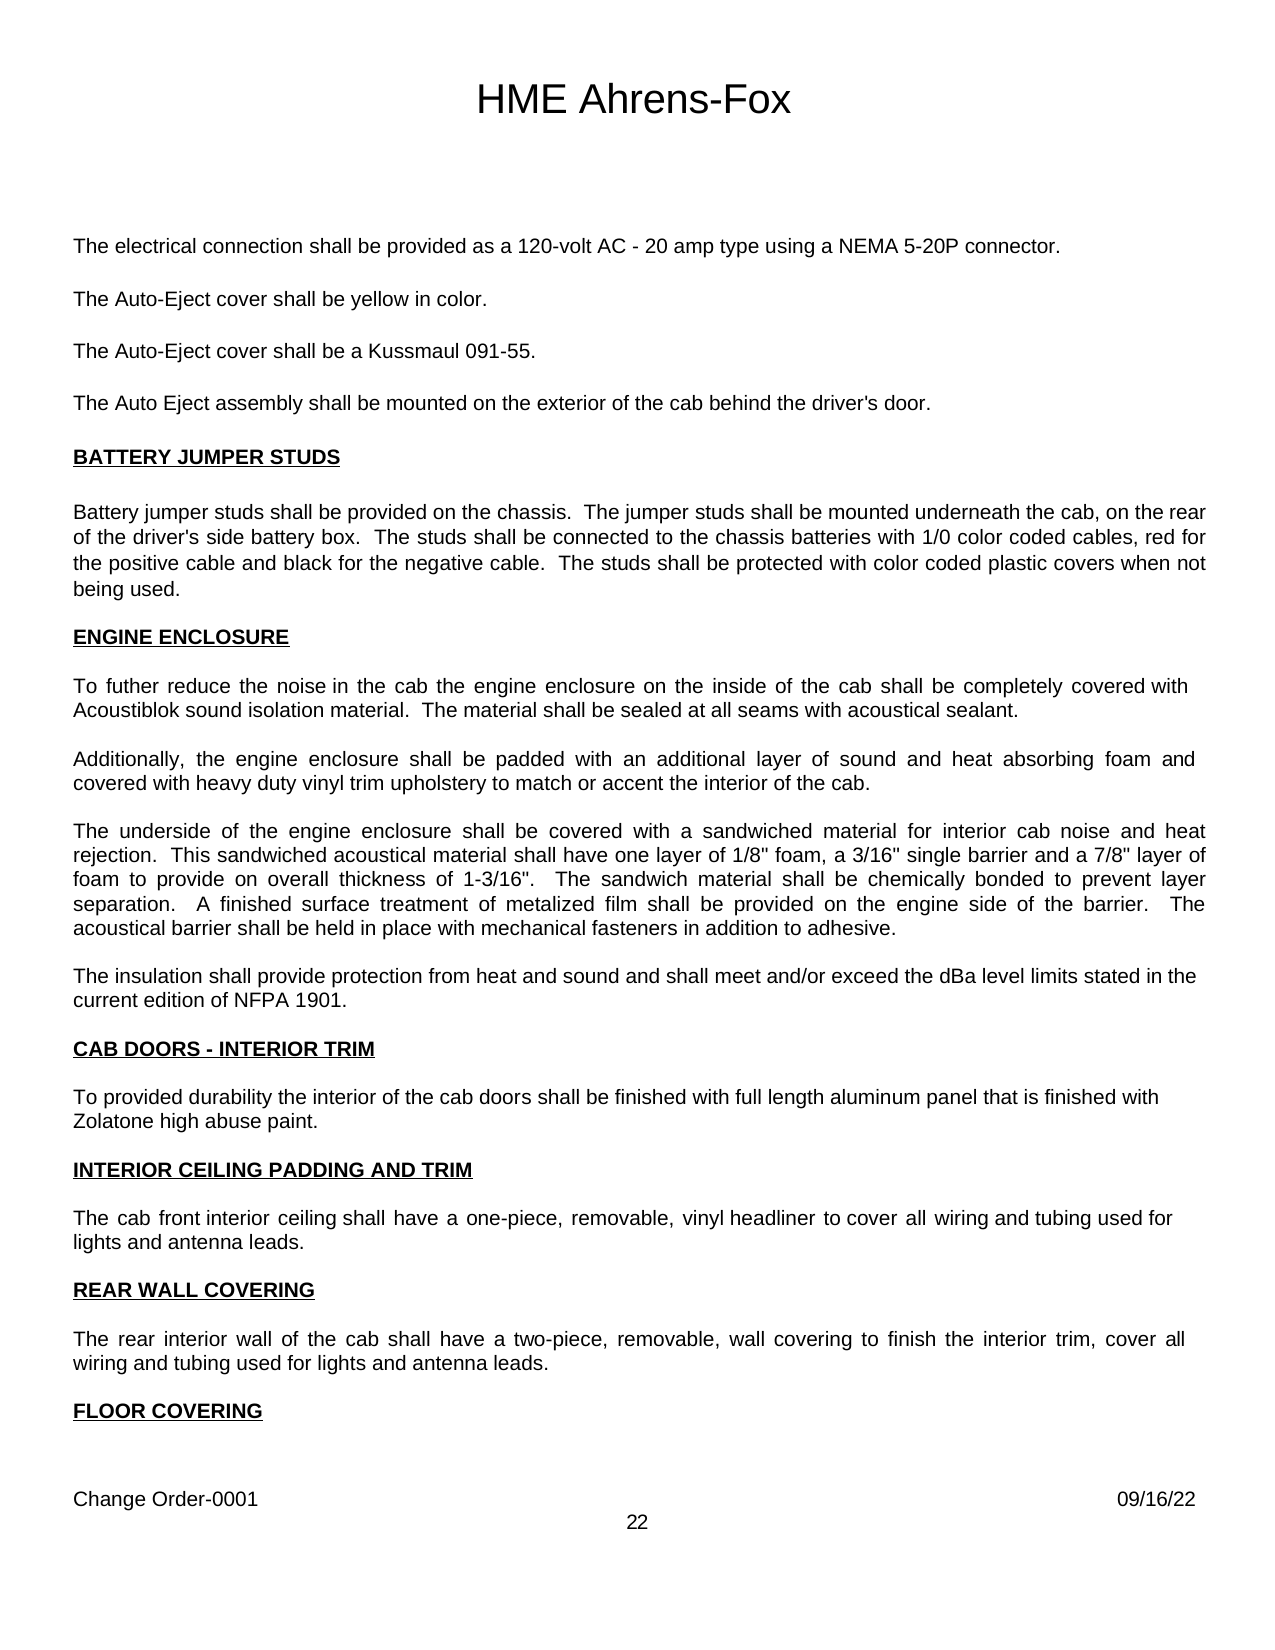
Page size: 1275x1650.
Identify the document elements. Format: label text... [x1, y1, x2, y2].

text The Auto-Eject cover shall be yellow in color. [73, 287, 1223, 311]
text Additionally, the engine enclosure shall be padded with an additional layer of sound and heat absorbing foam and covered with heavy duty vinyl trim upholstery to match or accent the interior of the cab. [73, 747, 1206, 795]
text The cab front interior ceiling shall have a one-piece, removable, vinyl headliner to cover all wiring and tubing used for lights and antenna leads. [73, 1206, 1206, 1254]
text To futher reduce the noise in the cab the engine enclosure on the inside of the cab shall be completely covered with Acoustiblok sound isolation material. The material shall be sealed at all seams with acoustical sealant. [73, 673, 1206, 722]
text To provided durability the interior of the cab doors shall be finished with full length aluminum panel that is finished with Zolatone high abuse paint. [73, 1084, 1206, 1133]
text REAR WALL COVERING [73, 1279, 1223, 1302]
text CAB DOORS - INTERIOR TRIM [73, 1037, 1223, 1061]
text 22 [616, 1511, 648, 1534]
text BATTERY JUMPER STUDS [73, 446, 1223, 469]
text INTERIOR CEILING PADDING AND TRIM [73, 1158, 1223, 1182]
text The electrical connection shall be provided as a 120-volt AC - 20 amp type using a NEMA 5-20P connector. [73, 235, 1223, 258]
text The underside of the engine enclosure shall be covered with a sandwiched material for interior cab noise and heat rejection. This sandwiched acoustical material shall have one layer of 1/8" foam, a 3/16" single barrier and a 7/8" layer of foam to provide on overall thickness of 1-3/16". The sandwich material shall be chemically bonded to prevent layer separation. A finished surface treatment of metalized film shall be provided on the engine side of the barrier. The acoustical barrier shall be held in place with mechanical fasteners in addition to adhesive. [73, 819, 1206, 940]
text Battery jumper studs shall be provided on the chassis. The jumper studs shall be mounted underneath the cab, on the rear of the driver's side battery box. The studs shall be connected to the chassis batteries with 1/0 color coded cables, red for the positive cable and black for the negative cable. The studs shall be protected with color coded plastic covers when not being used. [73, 499, 1206, 601]
text Change Order-0001 09/16/22 [73, 1488, 1223, 1511]
text The insulation shall provide protection from heat and sound and shall meet and/or exceed the dBa level limits stated in the current edition of NFPA 1901. [73, 964, 1206, 1012]
text FLOOR COVERING [73, 1400, 1223, 1423]
text The Auto Eject assembly shall be mounted on the exterior of the cab behind the driver's door. [73, 392, 1223, 415]
text The Auto-Eject cover shall be a Kussmaul 091-55. [73, 340, 1223, 363]
text ENGINE ENCLOSURE [73, 626, 1223, 649]
text HME Ahrens-Fox [476, 76, 1223, 123]
text The rear interior wall of the cab shall have a two-piece, removable, wall covering to finish the interior trim, cover all wiring and tubing used for lights and antenna leads. [73, 1326, 1206, 1375]
